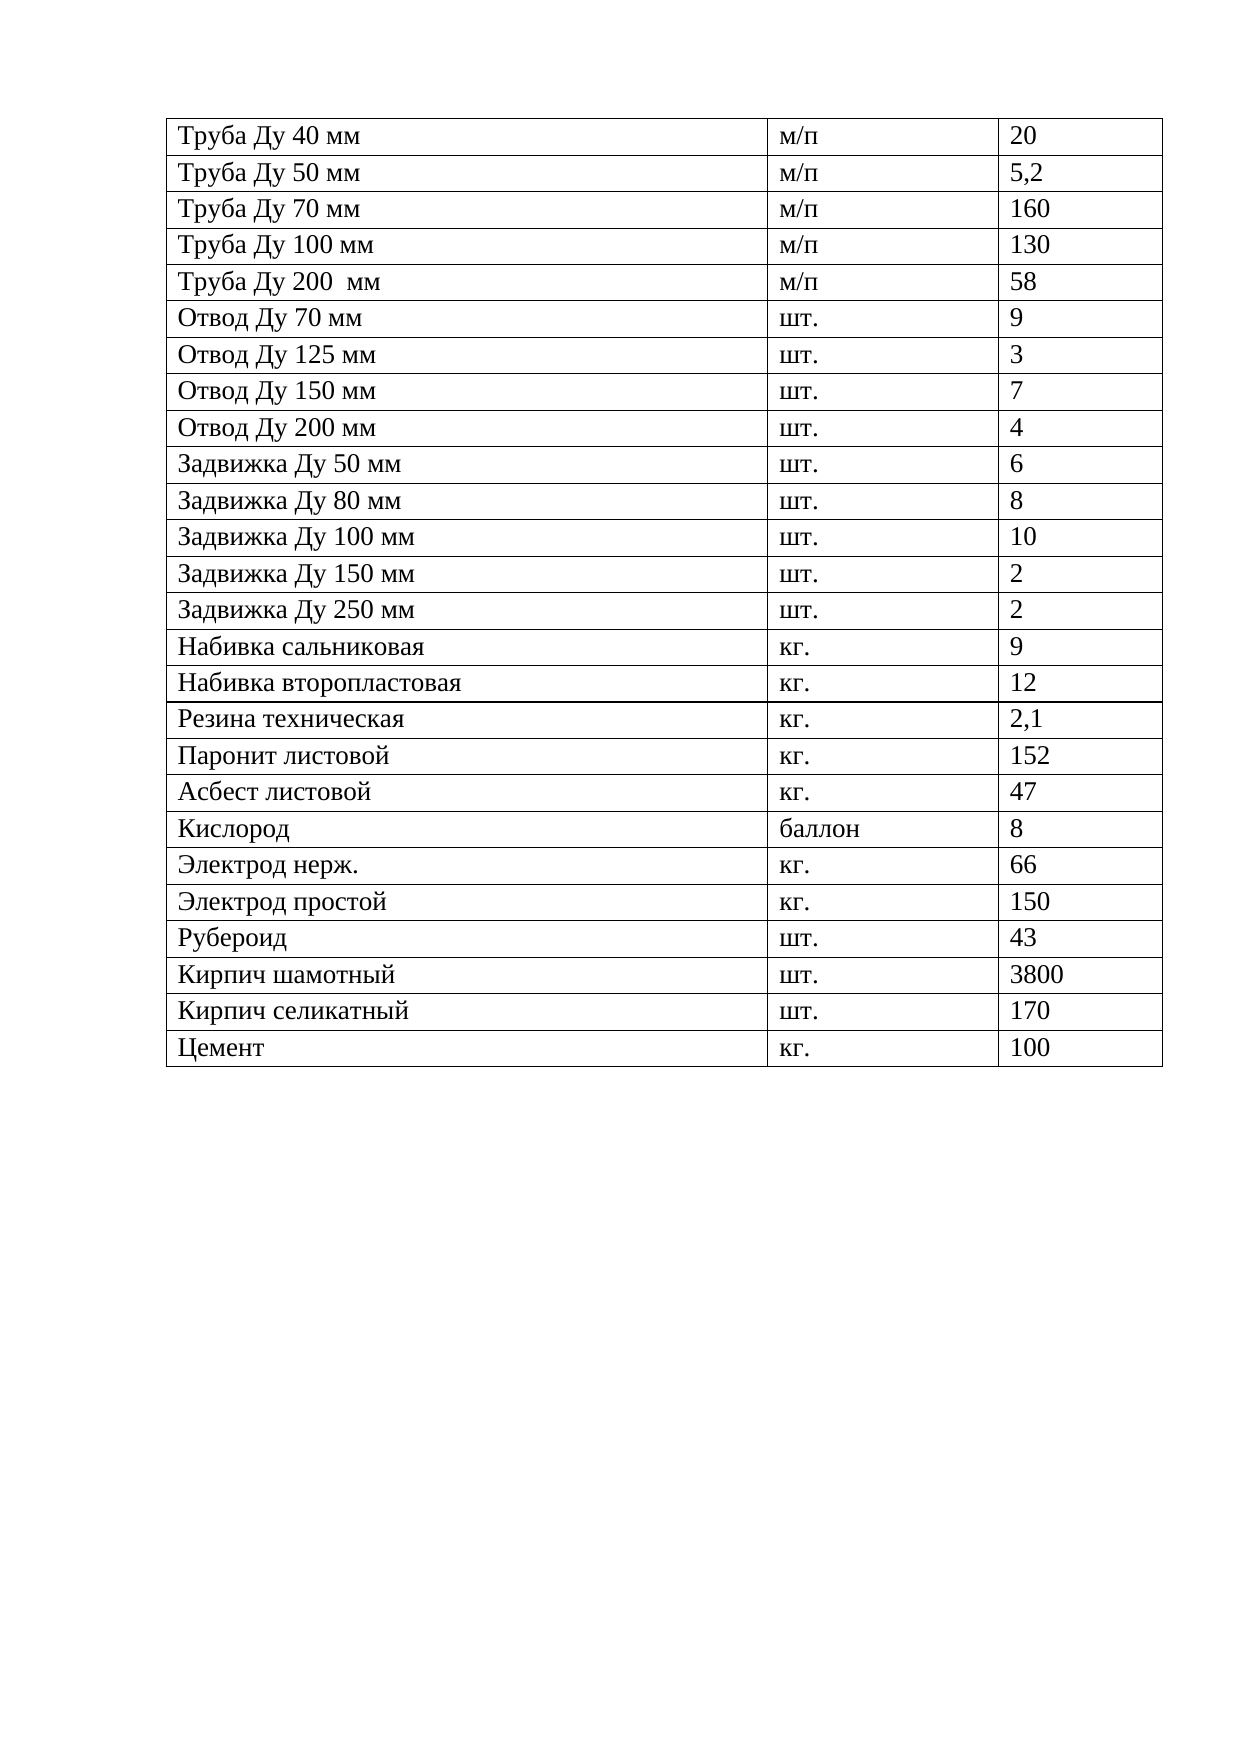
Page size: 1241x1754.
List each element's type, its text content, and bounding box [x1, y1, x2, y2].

table_cell кг. [768, 666, 998, 701]
table_cell шт. [768, 593, 998, 628]
table_cell кг. [768, 1031, 998, 1066]
table_cell 2 [999, 593, 1162, 628]
table_cell 66 [999, 848, 1162, 884]
table_cell Задвижка Ду 50 мм [167, 447, 767, 483]
table_cell 160 [999, 192, 1162, 227]
table_cell Отвод Ду 150 мм [167, 374, 767, 410]
table_cell Отвод Ду 70 мм [167, 301, 767, 337]
table_cell 150 [999, 885, 1162, 920]
table_cell баллон [768, 812, 998, 847]
table_cell 7 [999, 374, 1162, 410]
table_cell 4 [999, 411, 1162, 446]
table_cell шт. [768, 301, 998, 337]
table_cell шт. [768, 374, 998, 410]
table_cell кг. [768, 775, 998, 811]
table_cell шт. [768, 994, 998, 1029]
table_cell м/п [768, 119, 998, 154]
table_cell шт. [768, 338, 998, 373]
table_cell шт. [768, 958, 998, 993]
table_cell Труба Ду 70 мм [167, 192, 767, 227]
table_cell Рубероид [167, 921, 767, 957]
table_cell Набивка второпластовая [167, 666, 767, 701]
table_cell кг. [768, 703, 998, 738]
table_cell 58 [999, 265, 1162, 300]
table_cell Задвижка Ду 80 мм [167, 484, 767, 519]
table_cell Кислород [167, 812, 767, 847]
table_cell Отвод Ду 200 мм [167, 411, 767, 446]
table_cell 3800 [999, 958, 1162, 993]
table_cell 2,1 [999, 703, 1162, 738]
table_cell кг. [768, 848, 998, 884]
table_cell Труба Ду 200 мм [167, 265, 767, 300]
table_cell 170 [999, 994, 1162, 1029]
table_cell 8 [999, 812, 1162, 847]
table_cell 12 [999, 666, 1162, 701]
table_cell шт. [768, 921, 998, 957]
table_cell 6 [999, 447, 1162, 483]
table_cell 43 [999, 921, 1162, 957]
table_cell кг. [768, 885, 998, 920]
table_cell Задвижка Ду 150 мм [167, 557, 767, 592]
table_cell м/п [768, 192, 998, 227]
table_cell кг. [768, 630, 998, 665]
table_cell Электрод нерж. [167, 848, 767, 884]
table_cell Кирпич селикатный [167, 994, 767, 1029]
table_cell Задвижка Ду 250 мм [167, 593, 767, 628]
table_cell Набивка сальниковая [167, 630, 767, 665]
table_cell Задвижка Ду 100 мм [167, 520, 767, 556]
table_cell 100 [999, 1031, 1162, 1066]
table_cell 3 [999, 338, 1162, 373]
table_cell Электрод простой [167, 885, 767, 920]
table_cell 5,2 [999, 156, 1162, 191]
table_cell Кирпич шамотный [167, 958, 767, 993]
table_cell Резина техническая [167, 703, 767, 738]
table_cell м/п [768, 229, 998, 264]
table_cell шт. [768, 484, 998, 519]
table_cell 9 [999, 301, 1162, 337]
table_cell шт. [768, 411, 998, 446]
table_cell 2 [999, 557, 1162, 592]
table_cell Труба Ду 50 мм [167, 156, 767, 191]
table_cell Труба Ду 40 мм [167, 119, 767, 154]
table_cell 8 [999, 484, 1162, 519]
table_cell Труба Ду 100 мм [167, 229, 767, 264]
table_cell м/п [768, 265, 998, 300]
table_cell шт. [768, 520, 998, 556]
table_cell 9 [999, 630, 1162, 665]
table_cell Отвод Ду 125 мм [167, 338, 767, 373]
table_cell кг. [768, 739, 998, 774]
table_cell 152 [999, 739, 1162, 774]
table_cell шт. [768, 557, 998, 592]
table_cell 20 [999, 119, 1162, 154]
table_cell 10 [999, 520, 1162, 556]
table_cell Паронит листовой [167, 739, 767, 774]
table_cell Цемент [167, 1031, 767, 1066]
table_cell Асбест листовой [167, 775, 767, 811]
table_cell 130 [999, 229, 1162, 264]
table_cell 47 [999, 775, 1162, 811]
table_cell шт. [768, 447, 998, 483]
table_cell м/п [768, 156, 998, 191]
